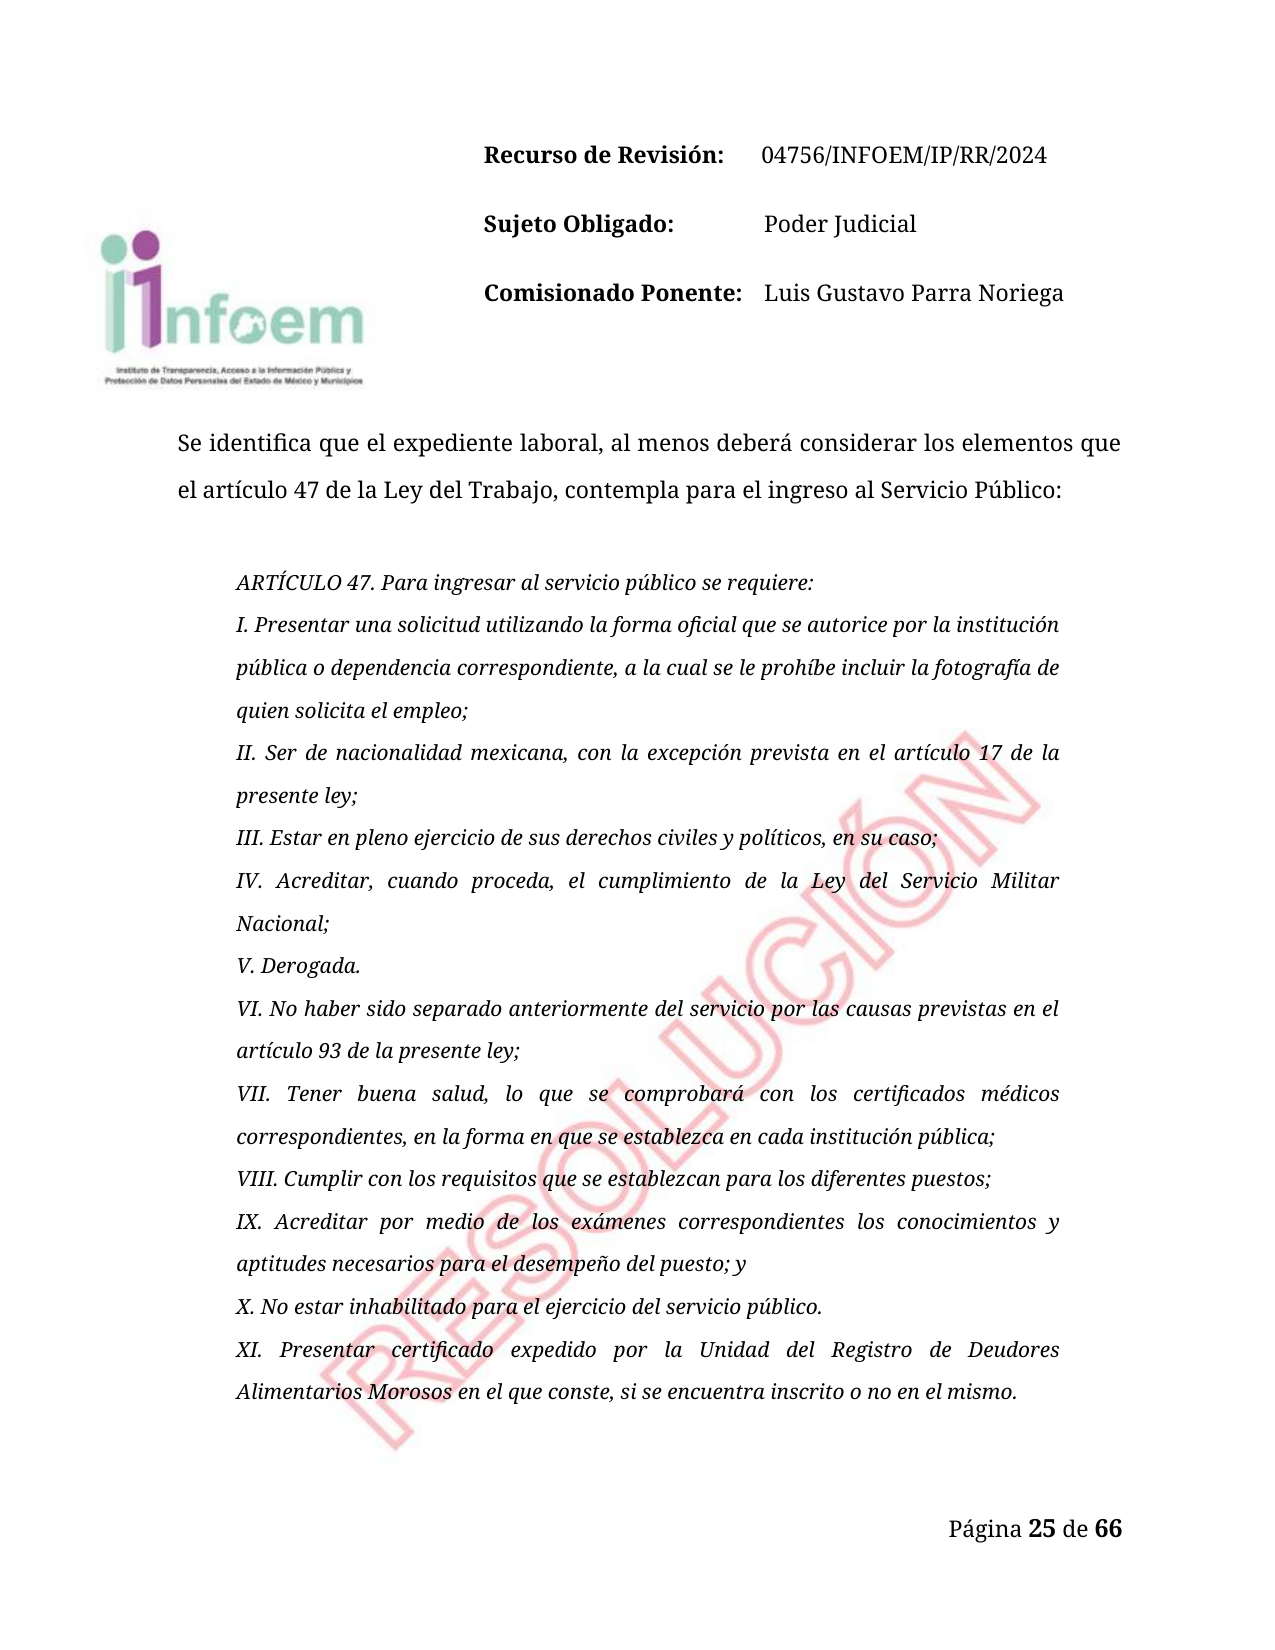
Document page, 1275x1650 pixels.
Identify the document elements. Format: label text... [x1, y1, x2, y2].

text III. Estar en pleno ejercicio de sus derechos civiles y políticos, en su caso; [236, 823, 1063, 852]
text VII. Tener buena salud, lo que se comprobará con los certificados médicos correspondientes, en la forma en que se establezca en cada institución pública; [236, 1079, 1063, 1150]
text V. Derogada. [236, 951, 1063, 980]
text IX. Acreditar por medio de los exámenes correspondientes los conocimientos y aptitudes necesarios para el desempeño del puesto; y [236, 1207, 1063, 1278]
picture [0, 165, 1275, 1650]
text X. No estar inhabilitado para el ejercicio del servicio público. [236, 1292, 1063, 1321]
text VI. No haber sido separado anteriormente del servicio por las causas previstas en el artículo 93 de la presente ley; [236, 994, 1063, 1065]
text IV. Acreditar, cuando proceda, el cumplimiento de la Ley del Servicio Militar Nacional; [236, 866, 1063, 937]
text II. Ser de nacionalidad mexicana, con la excepción prevista en el artículo 17 de la presente ley; [236, 738, 1063, 809]
text VIII. Cumplir con los requisitos que se establezcan para los diferentes puestos; [236, 1164, 1063, 1193]
text XI. Presentar certificado expedido por la Unidad del Registro de Deudores Alimentarios Morosos en el que conste, si se encuentra inscrito o no en el mismo. [236, 1335, 1063, 1406]
text Se identifica que el expediente laboral, al menos deberá considerar los elementos que el artículo 47 de la Ley del Trabajo, contempla para el ingreso al Servicio Público: [177, 427, 1122, 505]
text ARTÍCULO 47. Para ingresar al servicio público se requiere: [236, 568, 1063, 596]
text I. Presentar una solicitud utilizando la forma oficial que se autorice por la institución pública o dependencia correspondiente, a la cual se le prohíbe incluir la fotografía de quien solicita el empleo; [236, 611, 1063, 724]
